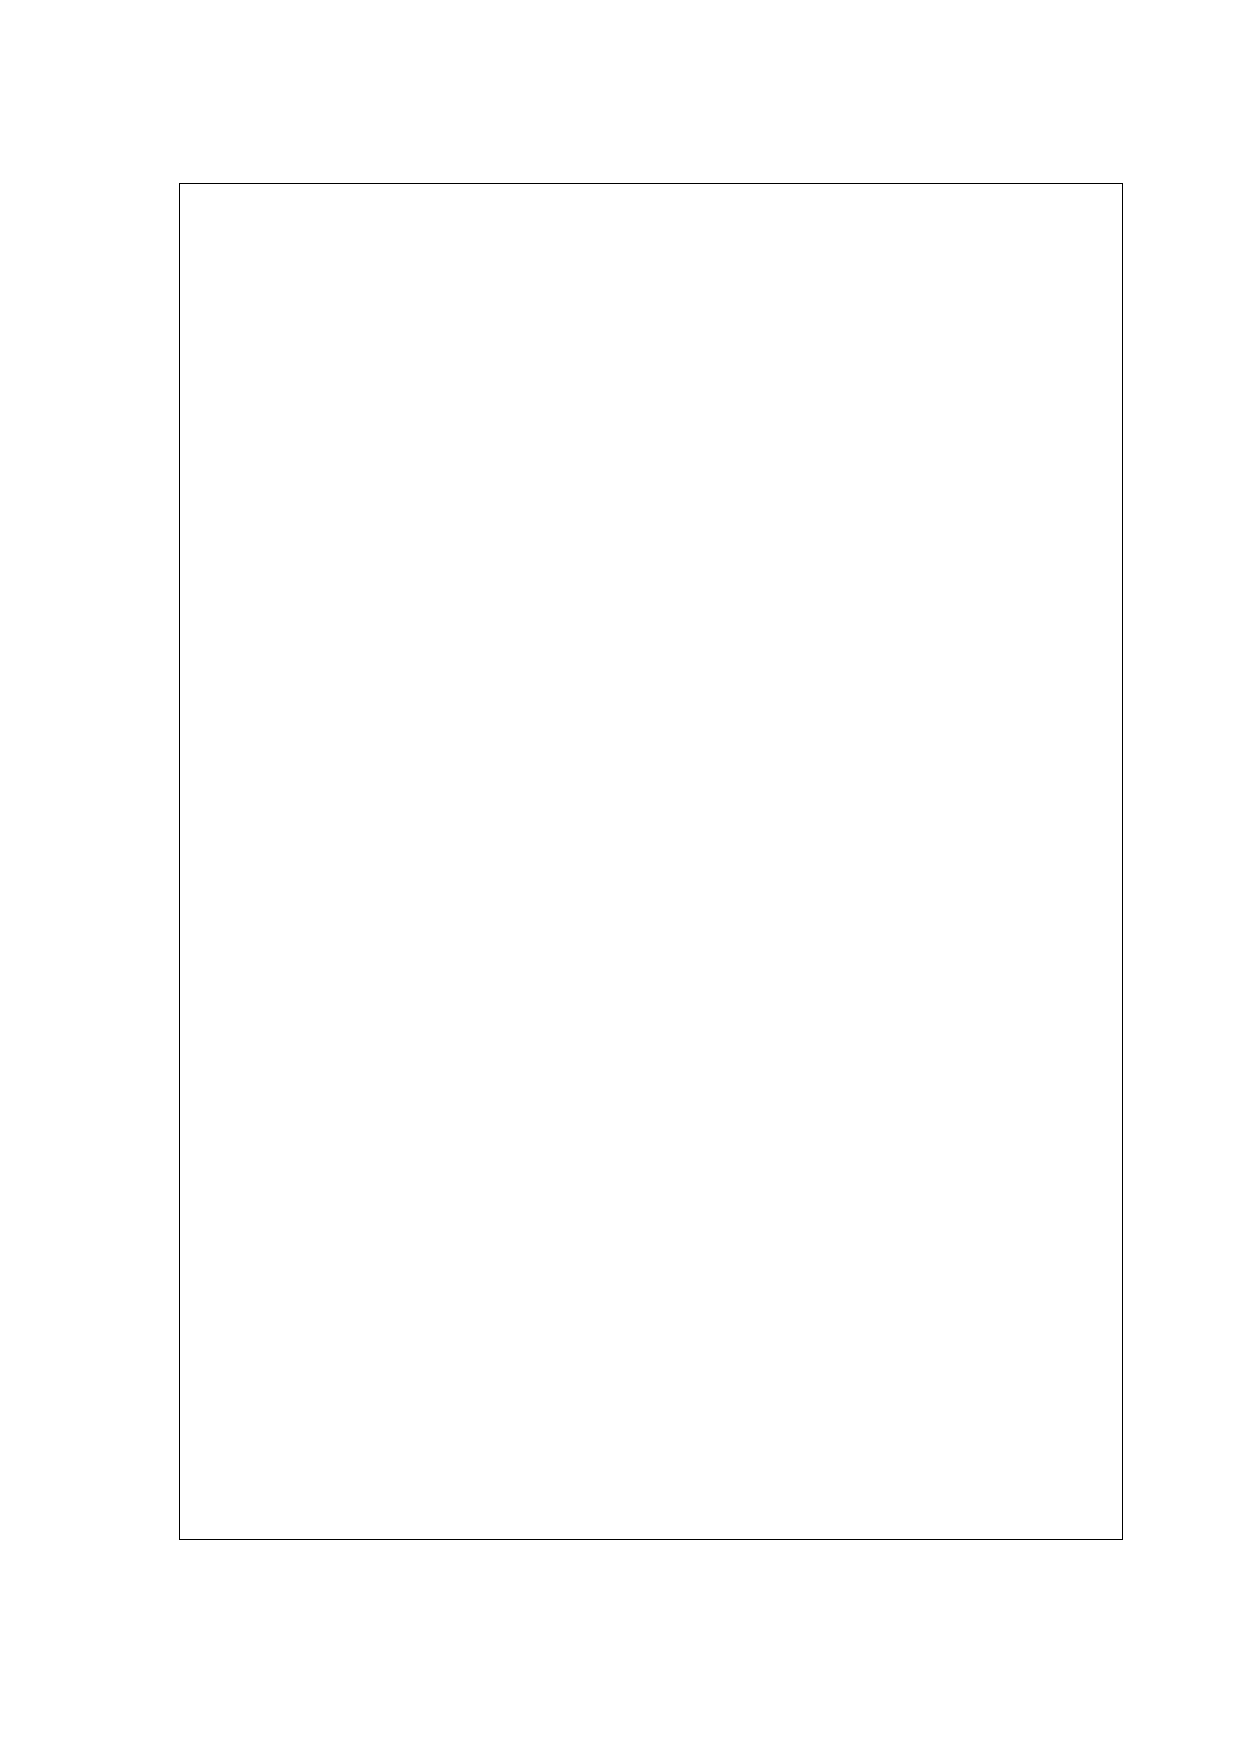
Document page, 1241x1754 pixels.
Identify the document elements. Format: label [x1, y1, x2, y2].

table_header [180, 184, 1122, 1539]
